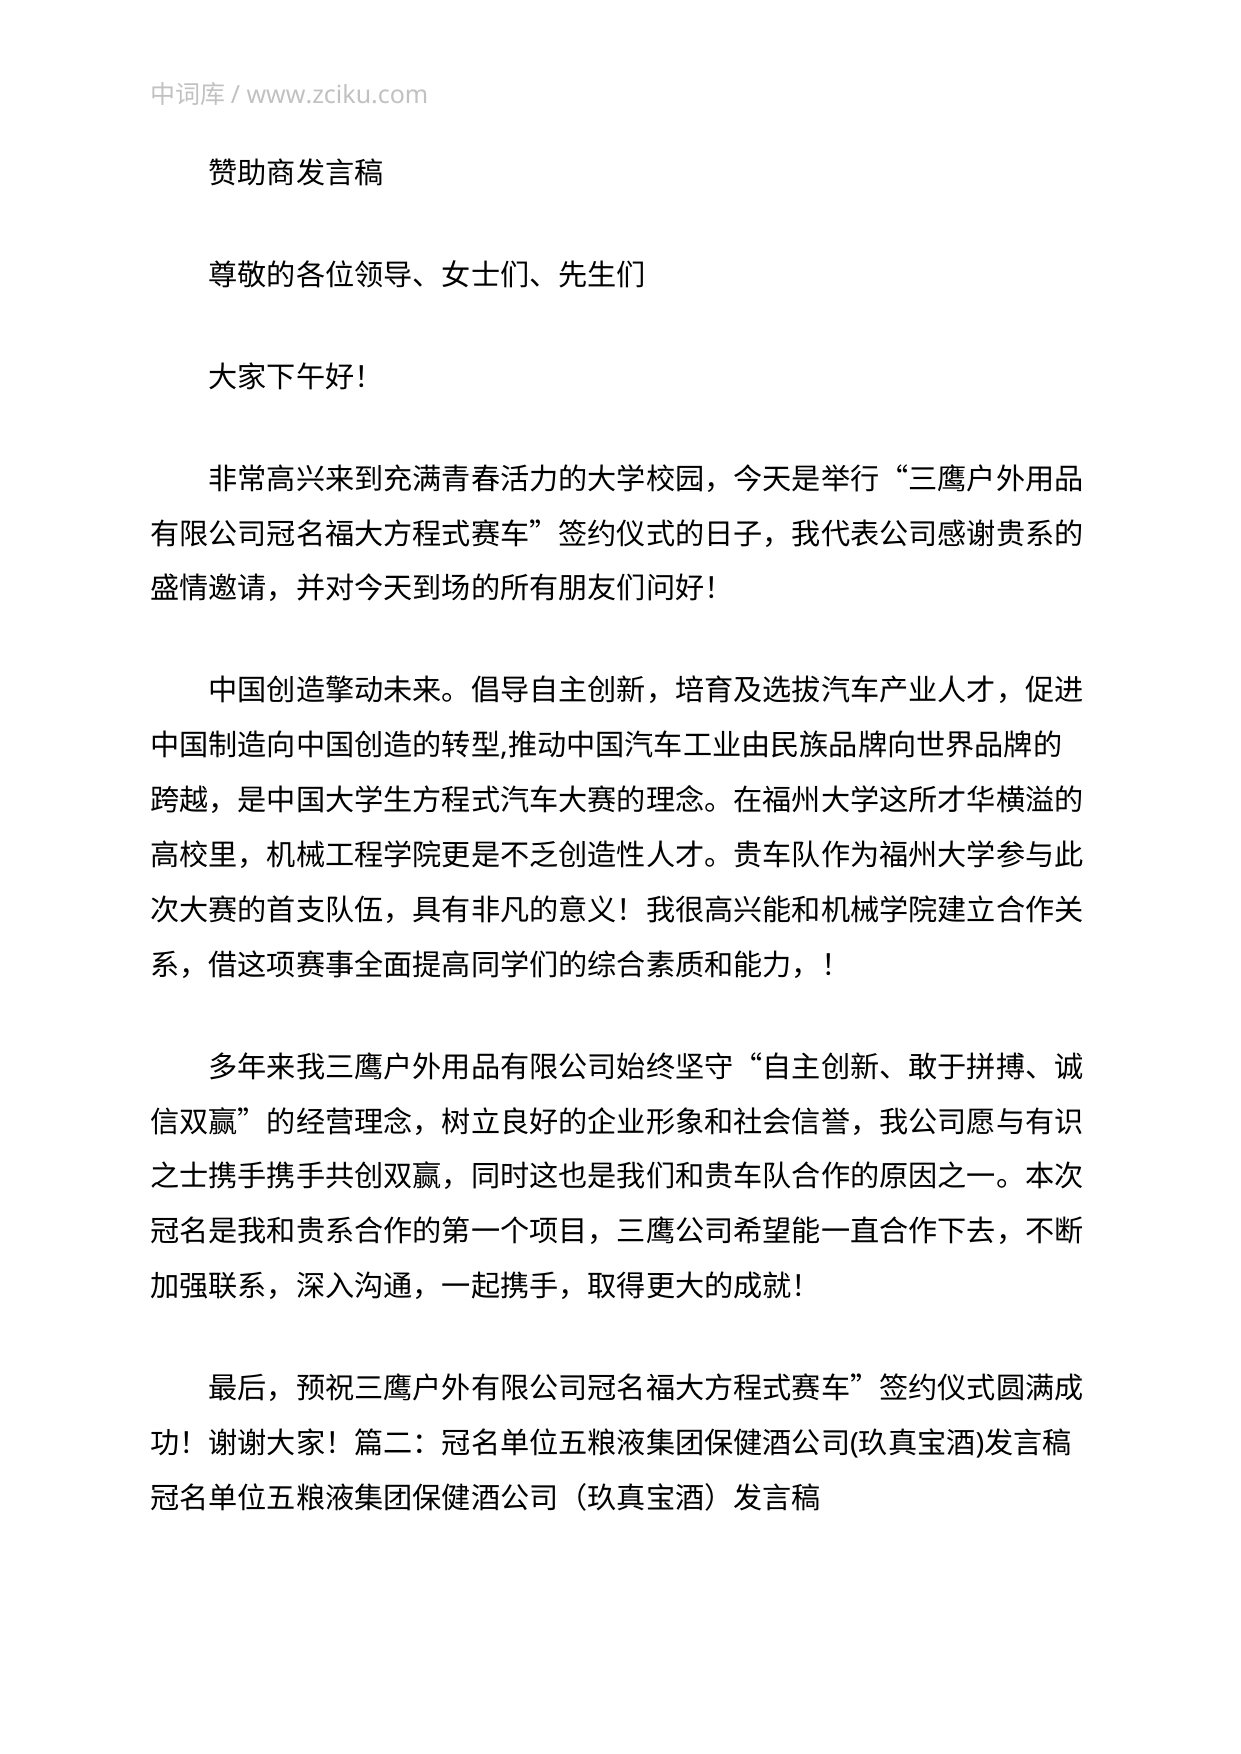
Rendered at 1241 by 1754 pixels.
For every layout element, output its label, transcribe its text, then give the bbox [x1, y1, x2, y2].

text 大家下午好！ [150, 353, 1090, 396]
text 赞助商发言稿 [150, 150, 1090, 192]
text 中国创造擎动未来。倡导自主创新，培育及选拔汽车产业人才，促进中国制造向中国创造的转型,推动中国汽车工业由民族品牌向世界品牌的跨越，是中国大学生方程式汽车大赛的理念。在福州大学这所才华横溢的高校里，机械工程学院更是不乏创造性人才。贵车队作为福州大学参与此次大赛的首支队伍，具有非凡的意义！我很高兴能和机械学院建立合作关系，借这项赛事全面提高同学们的综合素质和能力，！ [150, 667, 1090, 984]
text 多年来我三鹰户外用品有限公司始终坚守“自主创新、敢于拼搏、诚信双赢”的经营理念，树立良好的企业形象和社会信誉，我公司愿与有识之士携手携手共创双赢，同时这也是我们和贵车队合作的原因之一。本次冠名是我和贵系合作的第一个项目，三鹰公司希望能一直合作下去，不断加强联系，深入沟通，一起携手，取得更大的成就！ [150, 1043, 1090, 1305]
text 最后，预祝三鹰户外有限公司冠名福大方程式赛车”签约仪式圆满成功！谢谢大家！篇二：冠名单位五粮液集团保健酒公司(玖真宝酒)发言稿 冠名单位五粮液集团保健酒公司（玖真宝酒）发言稿 [150, 1364, 1090, 1517]
text 尊敬的各位领导、女士们、先生们 [150, 252, 1090, 294]
text 非常高兴来到充满青春活力的大学校园，今天是举行“三鹰户外用品有限公司冠名福大方程式赛车”签约仪式的日子，我代表公司感谢贵系的盛情邀请，并对今天到场的所有朋友们问好！ [150, 455, 1090, 607]
